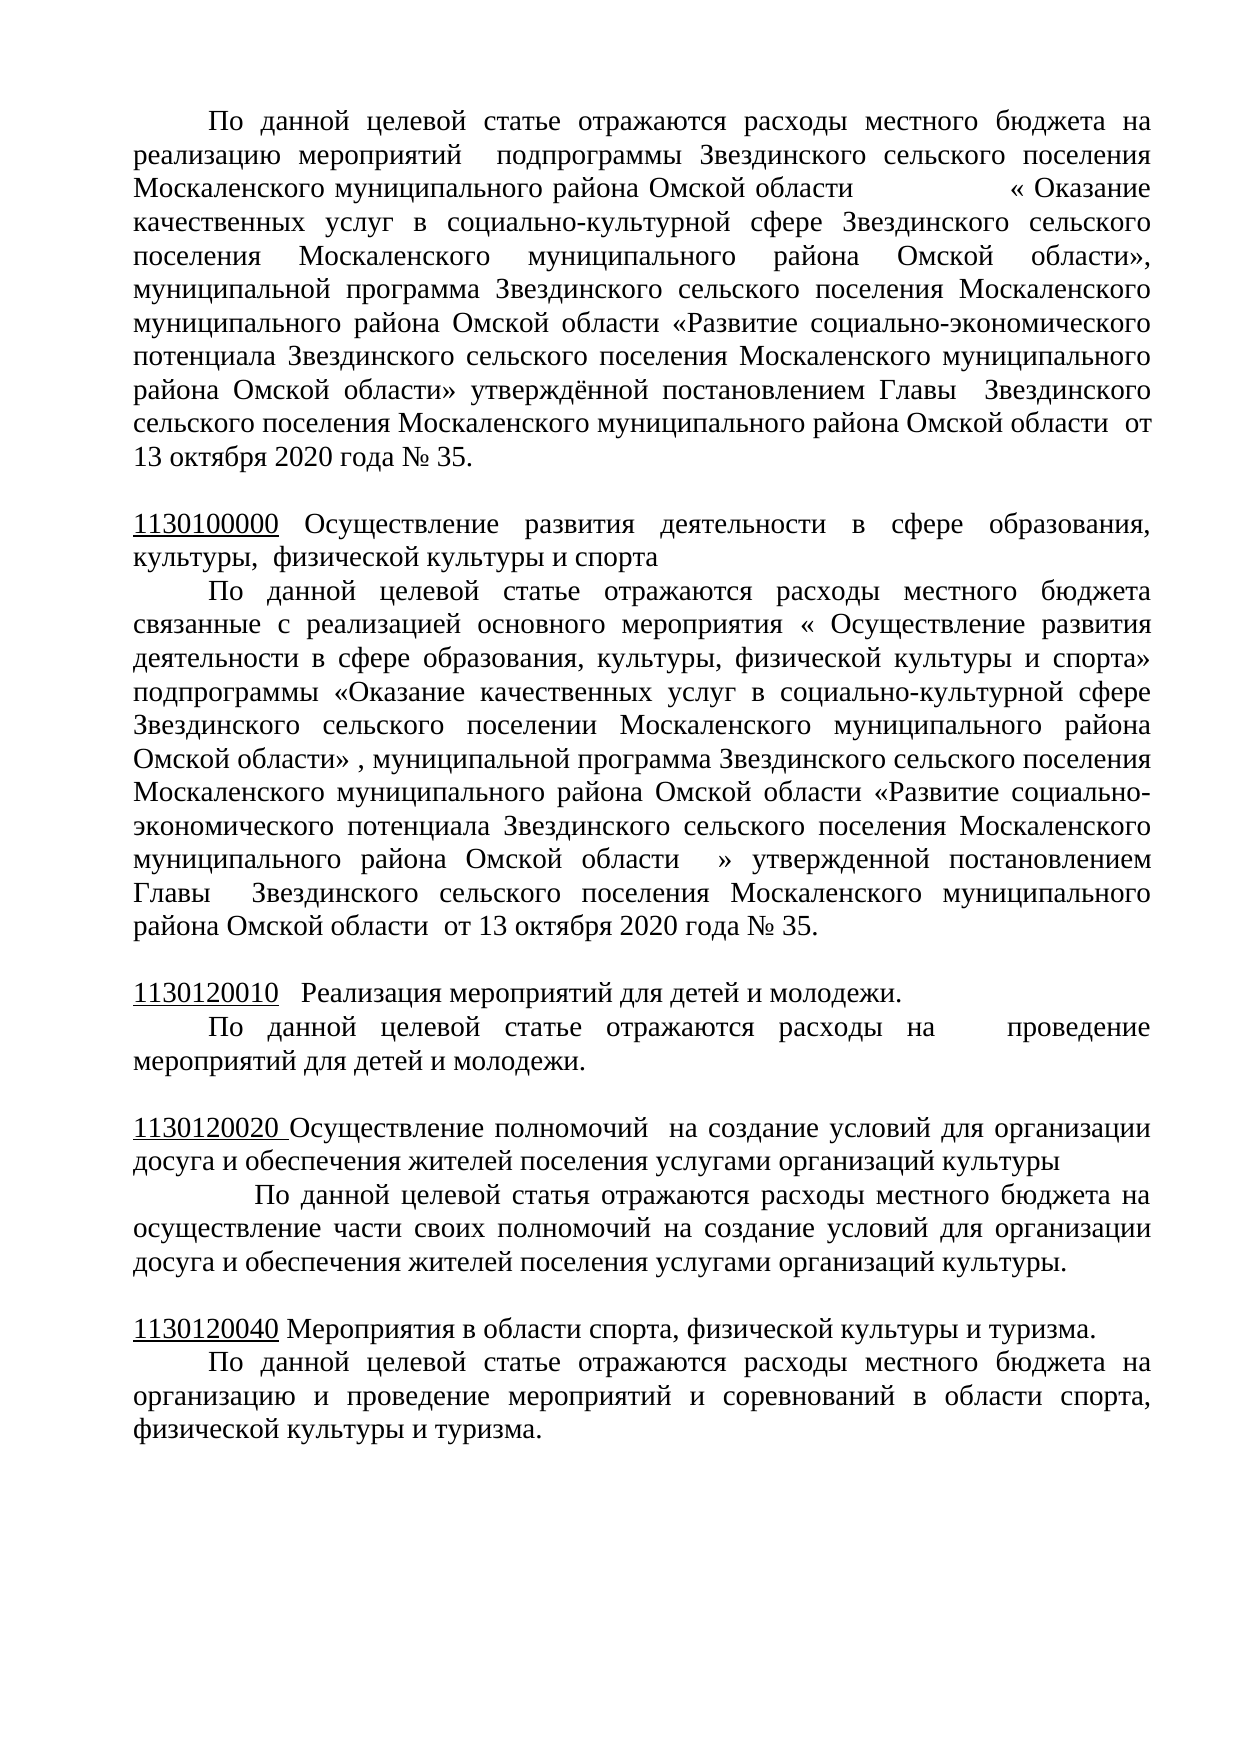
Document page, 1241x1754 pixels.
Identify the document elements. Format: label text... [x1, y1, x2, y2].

text 1130100000 Осуществление развития деятельности в сфере образования, культуры, физической культуры и спорта [133, 506, 1152, 573]
text 1130120010 Реализация мероприятий для детей и молодежи. [133, 976, 1152, 1009]
text По данной целевой статье отражаются расходы местного бюджета на реализацию мероприятий подпрограммы Звездинского сельского поселения Москаленского муниципального района Омской области « Оказание качественных услуг в социально-культурной сфере Звездинского сельского поселения Москаленского муниципального района Омской области», муниципальной программа Звездинского сельского поселения Москаленского муниципального района Омской области «Развитие социально-экономического потенциала Звездинского сельского поселения Москаленского муниципального района Омской области» утверждённой постановлением Главы Звездинского сельского поселения Москаленского муниципального района Омской области от 13 октября 2020 года № 35. [133, 103, 1152, 472]
text 1130120020 Осуществление полномочий на создание условий для организации досуга и обеспечения жителей поселения услугами организаций культуры [133, 1110, 1152, 1177]
text По данной целевой статье отражаются расходы на проведение мероприятий для детей и молодежи. [133, 1009, 1152, 1076]
text По данной целевой статья отражаются расходы местного бюджета на осуществление части своих полномочий на создание условий для организации досуга и обеспечения жителей поселения услугами организаций культуры. [133, 1177, 1152, 1277]
text По данной целевой статье отражаются расходы местного бюджета связанные с реализацией основного мероприятия « Осуществление развития деятельности в сфере образования, культуры, физической культуры и спорта» подпрограммы «Оказание качественных услуг в социально-культурной сфере Звездинского сельского поселении Москаленского муниципального района Омской области» , муниципальной программа Звездинского сельского поселения Москаленского муниципального района Омской области «Развитие социально-экономического потенциала Звездинского сельского поселения Москаленского муниципального района Омской области » утвержденной постановлением Главы Звездинского сельского поселения Москаленского муниципального района Омской области от 13 октября 2020 года № 35. [133, 573, 1152, 942]
text По данной целевой статье отражаются расходы местного бюджета на организацию и проведение мероприятий и соревнований в области спорта, физической культуры и туризма. [133, 1344, 1152, 1445]
text 1130120040 Мероприятия в области спорта, физической культуры и туризма. [133, 1311, 1152, 1344]
